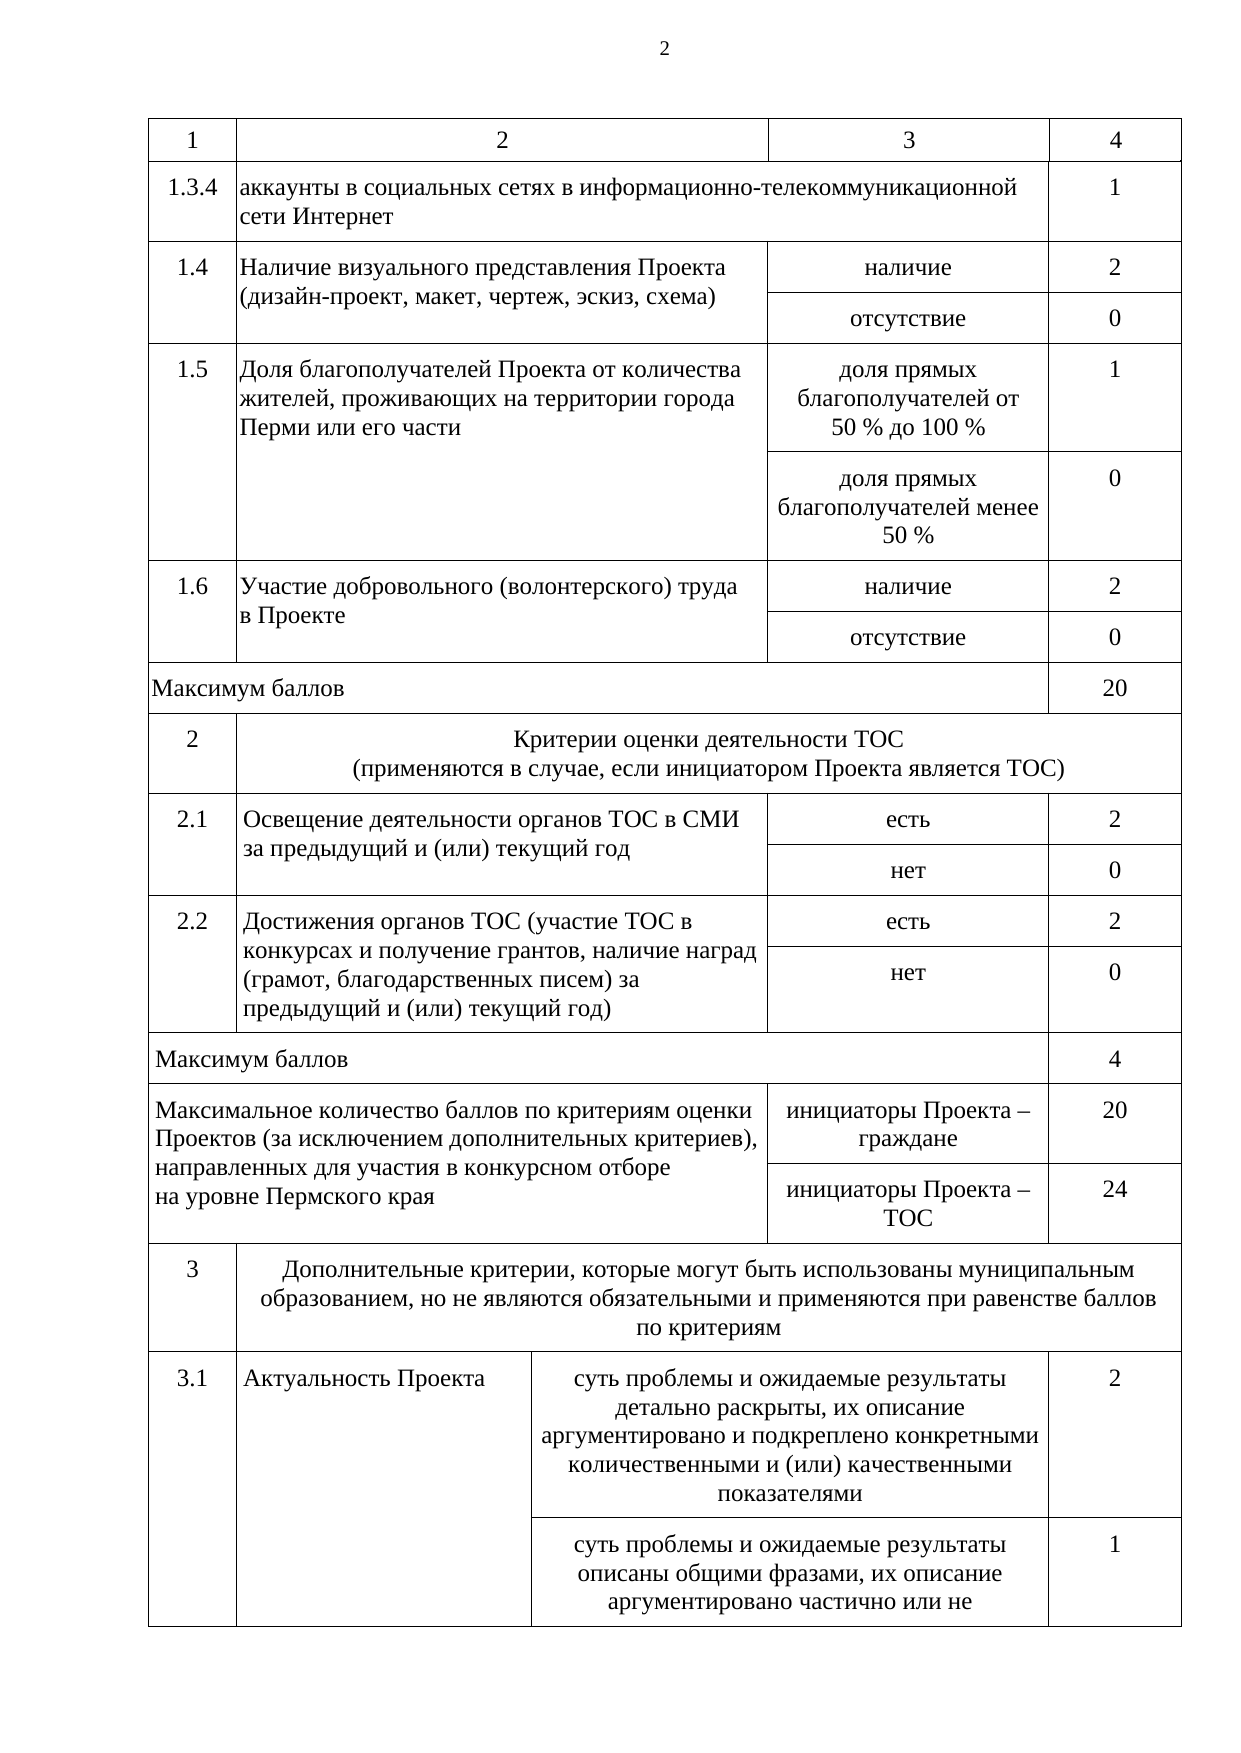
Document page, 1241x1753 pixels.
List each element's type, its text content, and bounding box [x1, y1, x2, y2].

table_cell 0 [1049, 947, 1181, 1032]
table_cell Дополнительные критерии, которые могут быть использованы муниципальным образованием, но не являются обязательными и применяются при равенстве баллов по критериям [237, 1244, 1181, 1351]
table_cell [532, 1518, 1048, 1626]
table_cell 2 [149, 714, 236, 793]
table_header 4 [1050, 119, 1181, 161]
table_cell 0 [1049, 612, 1181, 662]
table_cell 2 [1049, 794, 1181, 844]
table_cell нет [768, 947, 1048, 1032]
table_cell отсутствие [768, 612, 1048, 662]
table_cell 3.1 [149, 1352, 236, 1626]
table_cell 1.3.4 [149, 162, 236, 241]
table_cell 2 [1049, 561, 1181, 611]
table_cell 1.6 [149, 561, 236, 662]
table_cell суть проблемы и ожидаемые результаты детально раскрыты, их описание аргументировано и подкреплено конкретными количественными и (или) качественными показателями [532, 1352, 1048, 1517]
table_cell наличие [768, 561, 1048, 611]
table_header 2 [237, 119, 768, 161]
table_cell 1 [1049, 344, 1181, 451]
table_cell есть [768, 896, 1048, 946]
table_cell есть [768, 794, 1048, 844]
table_cell 2.2 [149, 896, 236, 1032]
table_cell 0 [1049, 293, 1181, 343]
table_cell 0 [1049, 452, 1181, 560]
table_cell 1 [1049, 162, 1181, 241]
table_cell наличие [768, 242, 1048, 292]
table_cell Максимум баллов [149, 1033, 1048, 1083]
table_cell нет [768, 845, 1048, 895]
table_cell инициаторы Проекта – граждане [768, 1084, 1048, 1163]
table_cell Освещение деятельности органов ТОС в СМИ за предыдущий и (или) текущий год [237, 794, 767, 895]
table_cell 20 [1049, 663, 1181, 713]
table_cell 2 [1049, 1352, 1181, 1517]
table_cell 3 [149, 1244, 236, 1351]
table_cell 4 [1049, 1033, 1181, 1083]
table_cell 2 [1049, 896, 1181, 946]
table_cell 1.5 [149, 344, 236, 560]
table_cell доля прямых благополучателей менее 50 % [768, 452, 1048, 560]
table_cell отсутствие [768, 293, 1048, 343]
table_cell Достижения органов ТОС (участие ТОС в конкурсах и получение грантов, наличие наград (грамот, благодарственных писем) за предыдущий и (или) текущий год) [237, 896, 767, 1032]
table_header 1 [149, 119, 236, 161]
table_cell 2.1 [149, 794, 236, 895]
table_cell Актуальность Проекта [237, 1352, 531, 1626]
table_cell 1 [1049, 1518, 1181, 1626]
table_cell 24 [1049, 1164, 1181, 1243]
table_cell 0 [1049, 845, 1181, 895]
table_cell доля прямых благополучателей от 50 % до 100 % [768, 344, 1048, 451]
table_cell Участие добровольного (волонтерского) труда в Проекте [237, 561, 767, 662]
table_cell 20 [1049, 1084, 1181, 1163]
table_cell Доля благополучателей Проекта от количества жителей, проживающих на территории города Перми или его части [237, 344, 767, 560]
table_cell аккаунты в социальных сетях в информационно-телекоммуникационной сети Интернет [237, 162, 1048, 241]
table_cell 2 [1049, 242, 1181, 292]
table_cell Максимум баллов [149, 663, 1048, 713]
table_cell 1.4 [149, 242, 236, 343]
table_cell инициаторы Проекта – ТОС [768, 1164, 1048, 1243]
table_cell Максимальное количество баллов по критериям оценки Проектов (за исключением дополнительных критериев), направленных для участия в конкурсном отборе на уровне Пермского края [149, 1084, 767, 1243]
table_cell Критерии оценки деятельности ТОС (применяются в случае, если инициатором Проекта является ТОС) [237, 714, 1181, 793]
table_cell Наличие визуального представления Проекта (дизайн-проект, макет, чертеж, эскиз, схема) [237, 242, 767, 343]
table_header 3 [769, 119, 1049, 161]
